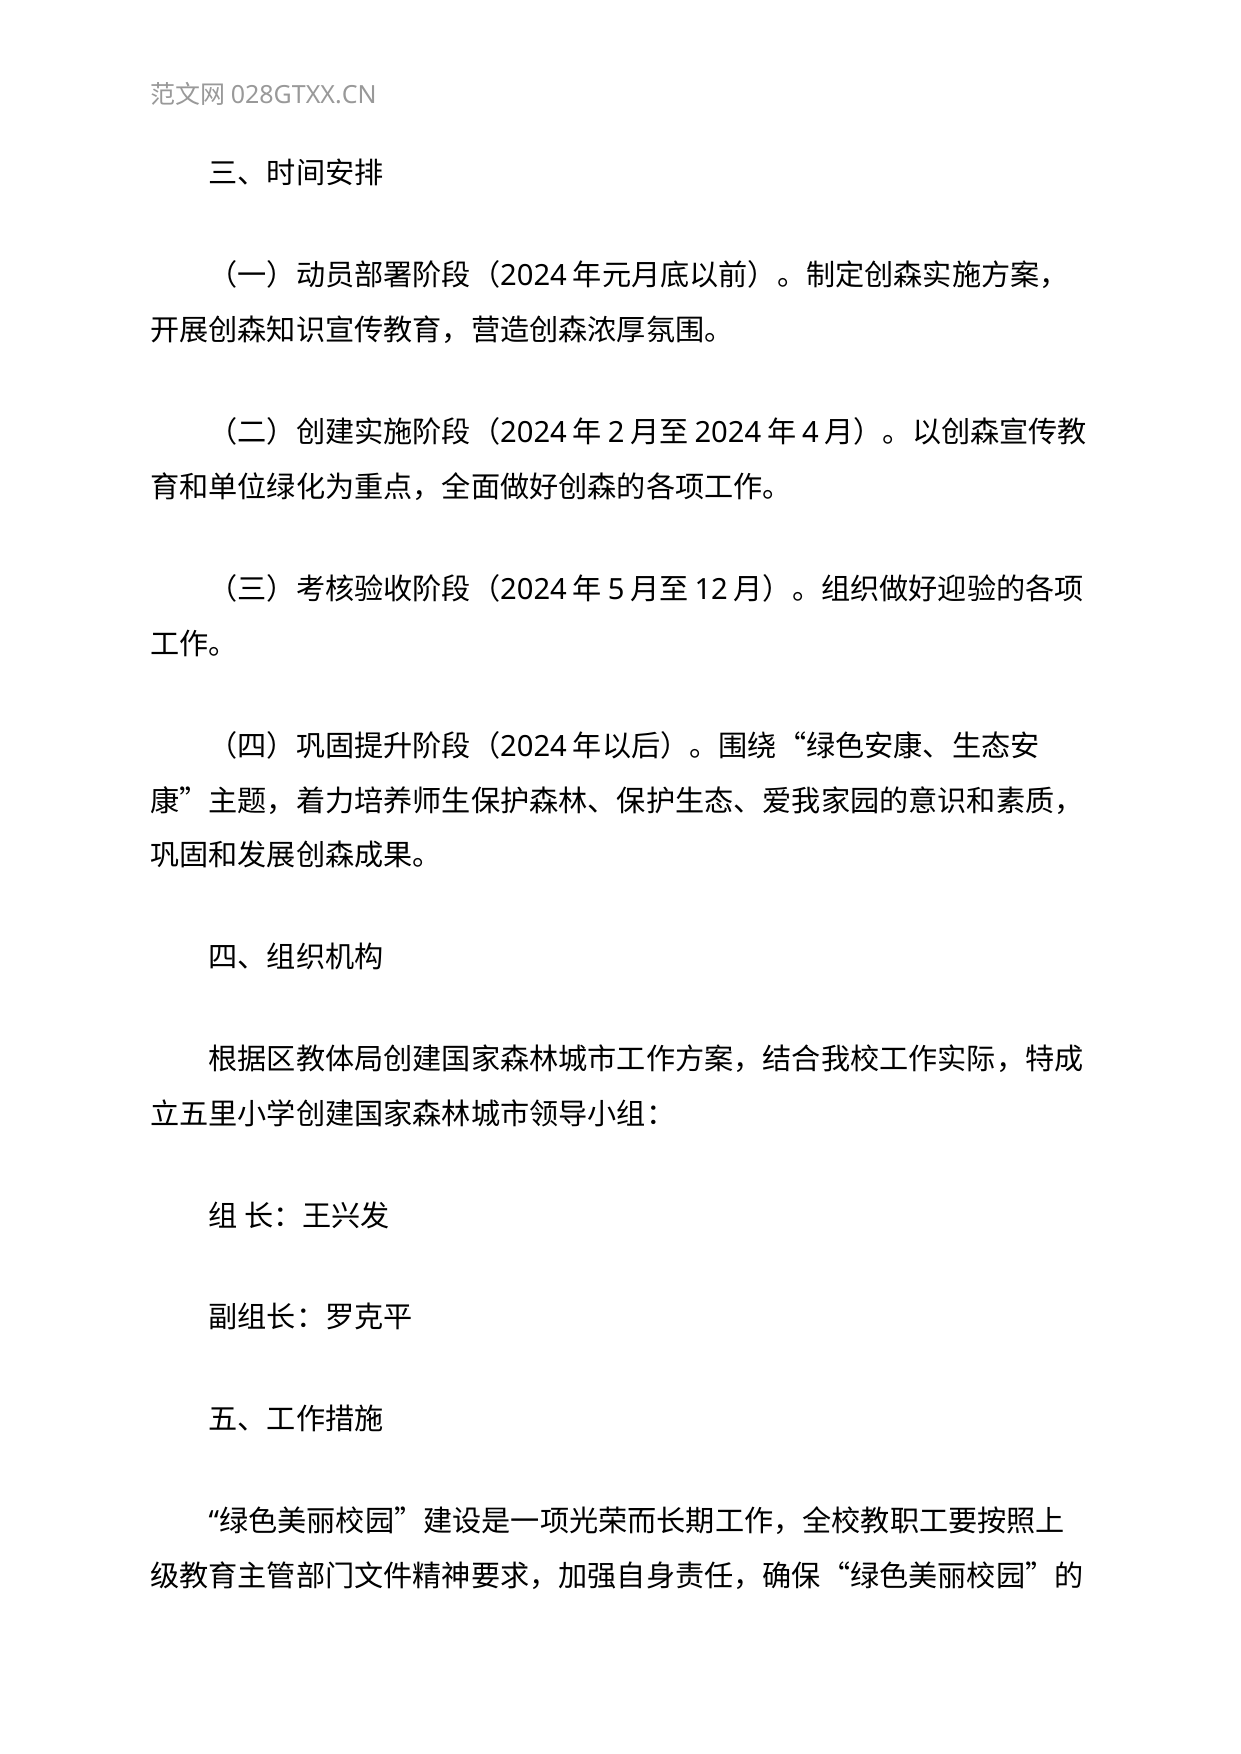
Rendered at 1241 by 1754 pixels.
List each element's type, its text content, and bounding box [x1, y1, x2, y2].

text 三、时间安排 [150, 150, 1090, 192]
text （四）巩固提升阶段（2024年以后）。围绕“绿色安康、生态安康”主题，着力培养师生保护森林、保护生态、爱我家园的意识和素质，巩固和发展创森成果。 [150, 722, 1090, 874]
text （二）创建实施阶段（2024年2月至2024年4月）。以创森宣传教育和单位绿化为重点，全面做好创森的各项工作。 [150, 408, 1090, 506]
text 四、组织机构 [150, 934, 1090, 976]
text 组 长：王兴发 [150, 1192, 1090, 1234]
text 副组长：罗克平 [150, 1294, 1090, 1336]
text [150, 1497, 1090, 1595]
text （三）考核验收阶段（2024年5月至12月）。组织做好迎验的各项工作。 [150, 565, 1090, 663]
text 五、工作措施 [150, 1396, 1090, 1438]
text （一）动员部署阶段（2024年元月底以前）。制定创森实施方案，开展创森知识宣传教育，营造创森浓厚氛围。 [150, 252, 1090, 349]
text 根据区教体局创建国家森林城市工作方案，结合我校工作实际，特成立五里小学创建国家森林城市领导小组： [150, 1036, 1090, 1133]
